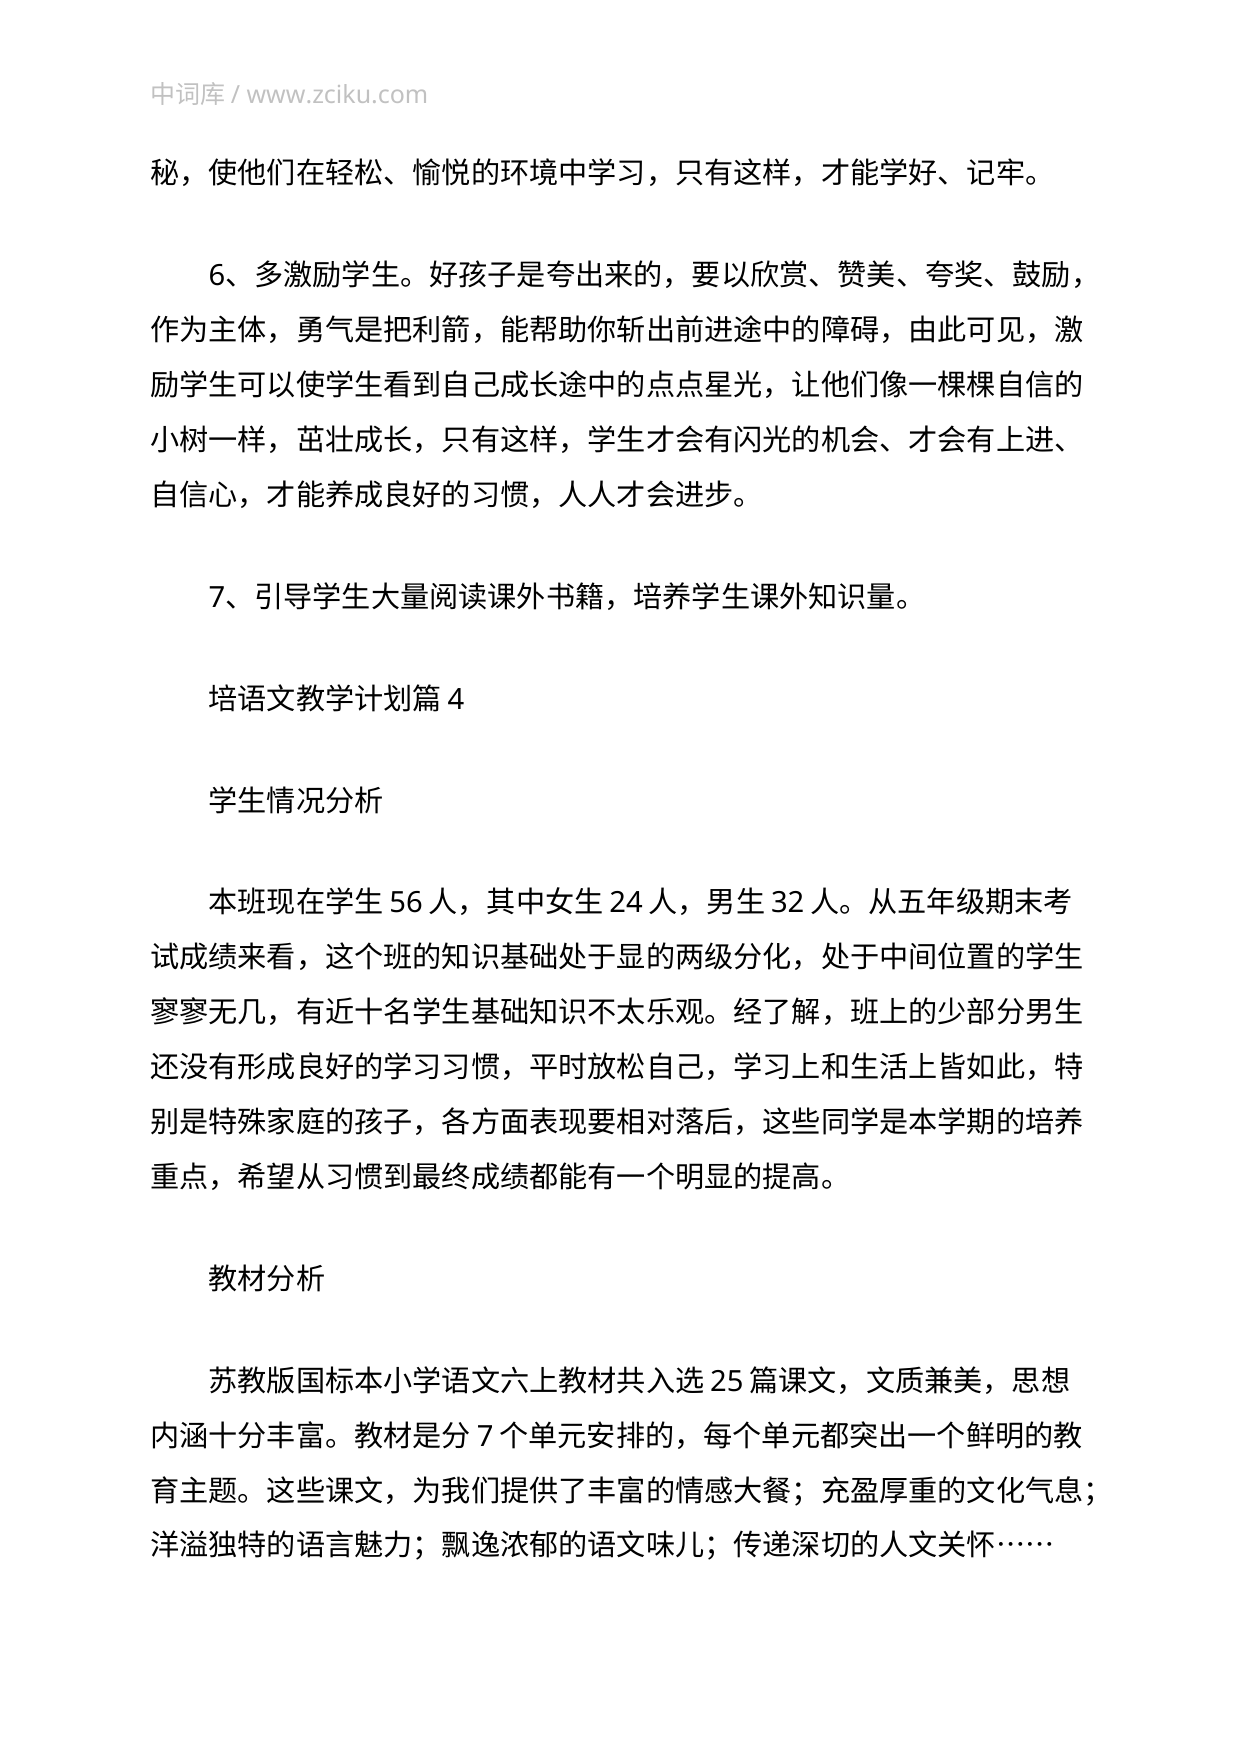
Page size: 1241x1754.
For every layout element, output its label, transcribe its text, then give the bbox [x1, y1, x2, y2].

text 本班现在学生56人，其中女生24人，男生32人。从五年级期末考试成绩来看，这个班的知识基础处于显的两级分化，处于中间位置的学生寥寥无几，有近十名学生基础知识不太乐观。经了解，班上的少部分男生还没有形成良好的学习习惯，平时放松自己，学习上和生活上皆如此，特别是特殊家庭的孩子，各方面表现要相对落后，这些同学是本学期的培养重点，希望从习惯到最终成绩都能有一个明显的提高。 [150, 879, 1090, 1196]
text 培语文教学计划篇4 [150, 675, 1090, 718]
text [150, 150, 1090, 192]
text 学生情况分析 [150, 777, 1090, 819]
text 教材分析 [150, 1255, 1090, 1298]
text 苏教版国标本小学语文六上教材共入选25篇课文，文质兼美，思想内涵十分丰富。教材是分7个单元安排的，每个单元都突出一个鲜明的教育主题。这些课文，为我们提供了丰富的情感大餐；充盈厚重的文化气息；洋溢独特的语言魅力；飘逸浓郁的语文味儿；传递深切的人文关怀…… [150, 1357, 1090, 1564]
text 6、多激励学生。好孩子是夸出来的，要以欣赏、赞美、夸奖、鼓励，作为主体，勇气是把利箭，能帮助你斩出前进途中的障碍，由此可见，激励学生可以使学生看到自己成长途中的点点星光，让他们像一棵棵自信的小树一样，茁壮成长，只有这样，学生才会有闪光的机会、才会有上进、自信心，才能养成良好的习惯，人人才会进步。 [150, 252, 1090, 514]
text 7、引导学生大量阅读课外书籍，培养学生课外知识量。 [150, 573, 1090, 616]
